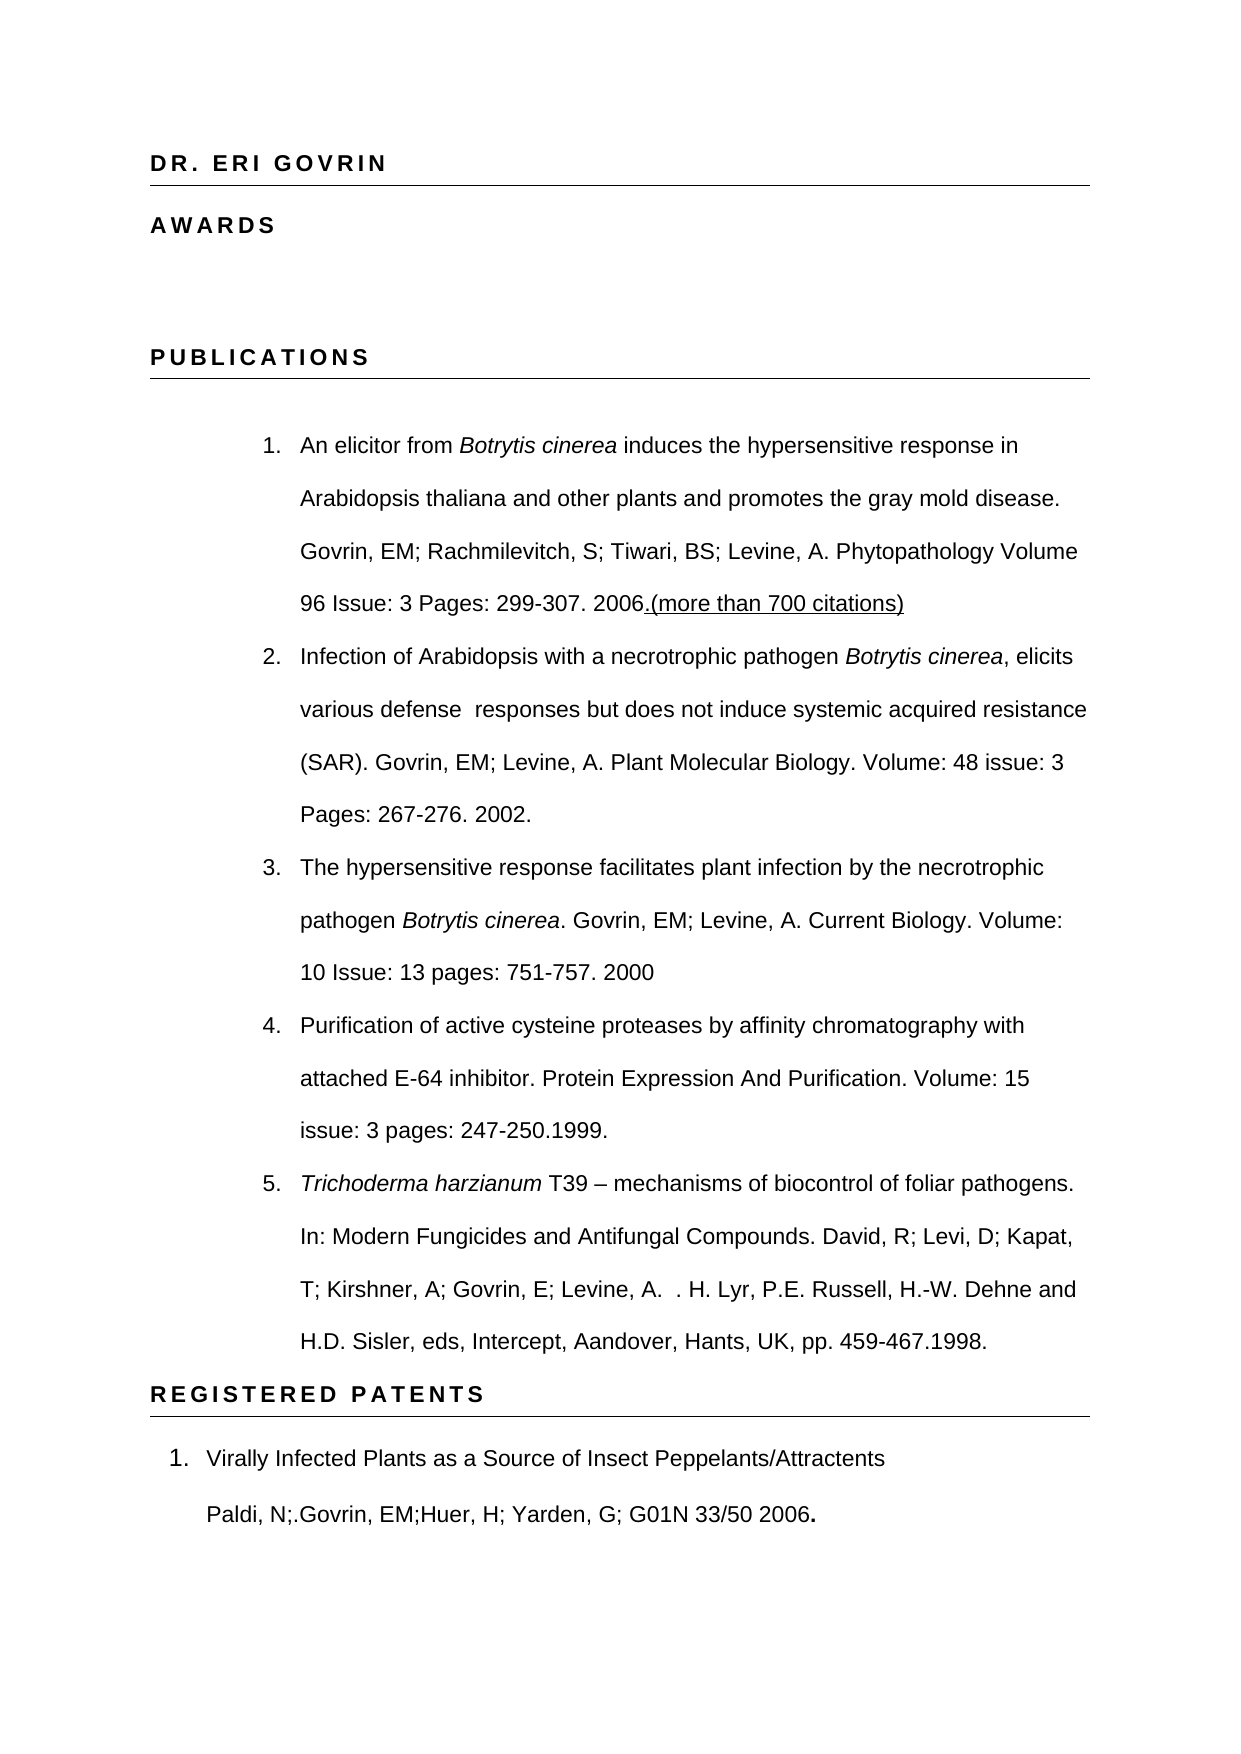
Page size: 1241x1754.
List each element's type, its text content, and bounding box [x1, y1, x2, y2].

list Trichoderma harzianum T39 – mechanisms of biocontrol of foliar pathogens. In: Modern Fungicides and Antifungal Compounds. David, R; Levi, D; Kapat, T; Kirshner, A; Govrin, E; Levine, A. . H. Lyr, P.E. Russell, H.-W. Dehne and H.D. Sisler, eds, Intercept, Aandover, , pp. 459-467.1998. [262, 1170, 1090, 1355]
list The hypersensitive response facilitates plant infection by the necrotrophic pathogen Botrytis cinerea. Govrin, EM; Levine, A. Current Biology. Volume: 10 Issue: 13 pages: 751-757. 2000 [262, 854, 1090, 986]
subtitle Dr. Eri Govrin [150, 150, 1090, 185]
list Virally Infected Plants as a Source of Insect Peppelants/Attractents [169, 1443, 1090, 1472]
list Purification of active cysteine proteases by affinity chromatography with attached E-64 inhibitor. Protein Expression And Purification. Volume: 15 issue: 3 pages: 247-250.1999. [262, 1012, 1090, 1144]
list An elicitor from Botrytis cinerea induces the hypersensitive response in Arabidopsis thaliana and other plants and promotes the gray mold disease. Govrin, EM; Rachmilevitch, S; Tiwari, BS; Levine, A. Phytopathology Volume 96 Issue: 3 Pages: 299-307. 2006.(more than 700 citations) [262, 432, 1090, 617]
text Paldi, N;.Govrin, EM;Huer, H; Yarden, G; G01N 33/50 2006. [206, 1501, 1090, 1527]
subtitle registered patents [150, 1381, 1090, 1416]
subtitle PUBLICATIONS [150, 344, 1090, 378]
text Awards [150, 212, 1090, 238]
list Infection of Arabidopsis with a necrotrophic pathogen Botrytis cinerea, elicits various defense responses but does not induce systemic acquired resistance (SAR). Govrin, EM; Levine, A. Plant Molecular Biology. Volume: 48 issue: 3 Pages: 267-276. 2002. [262, 643, 1090, 828]
